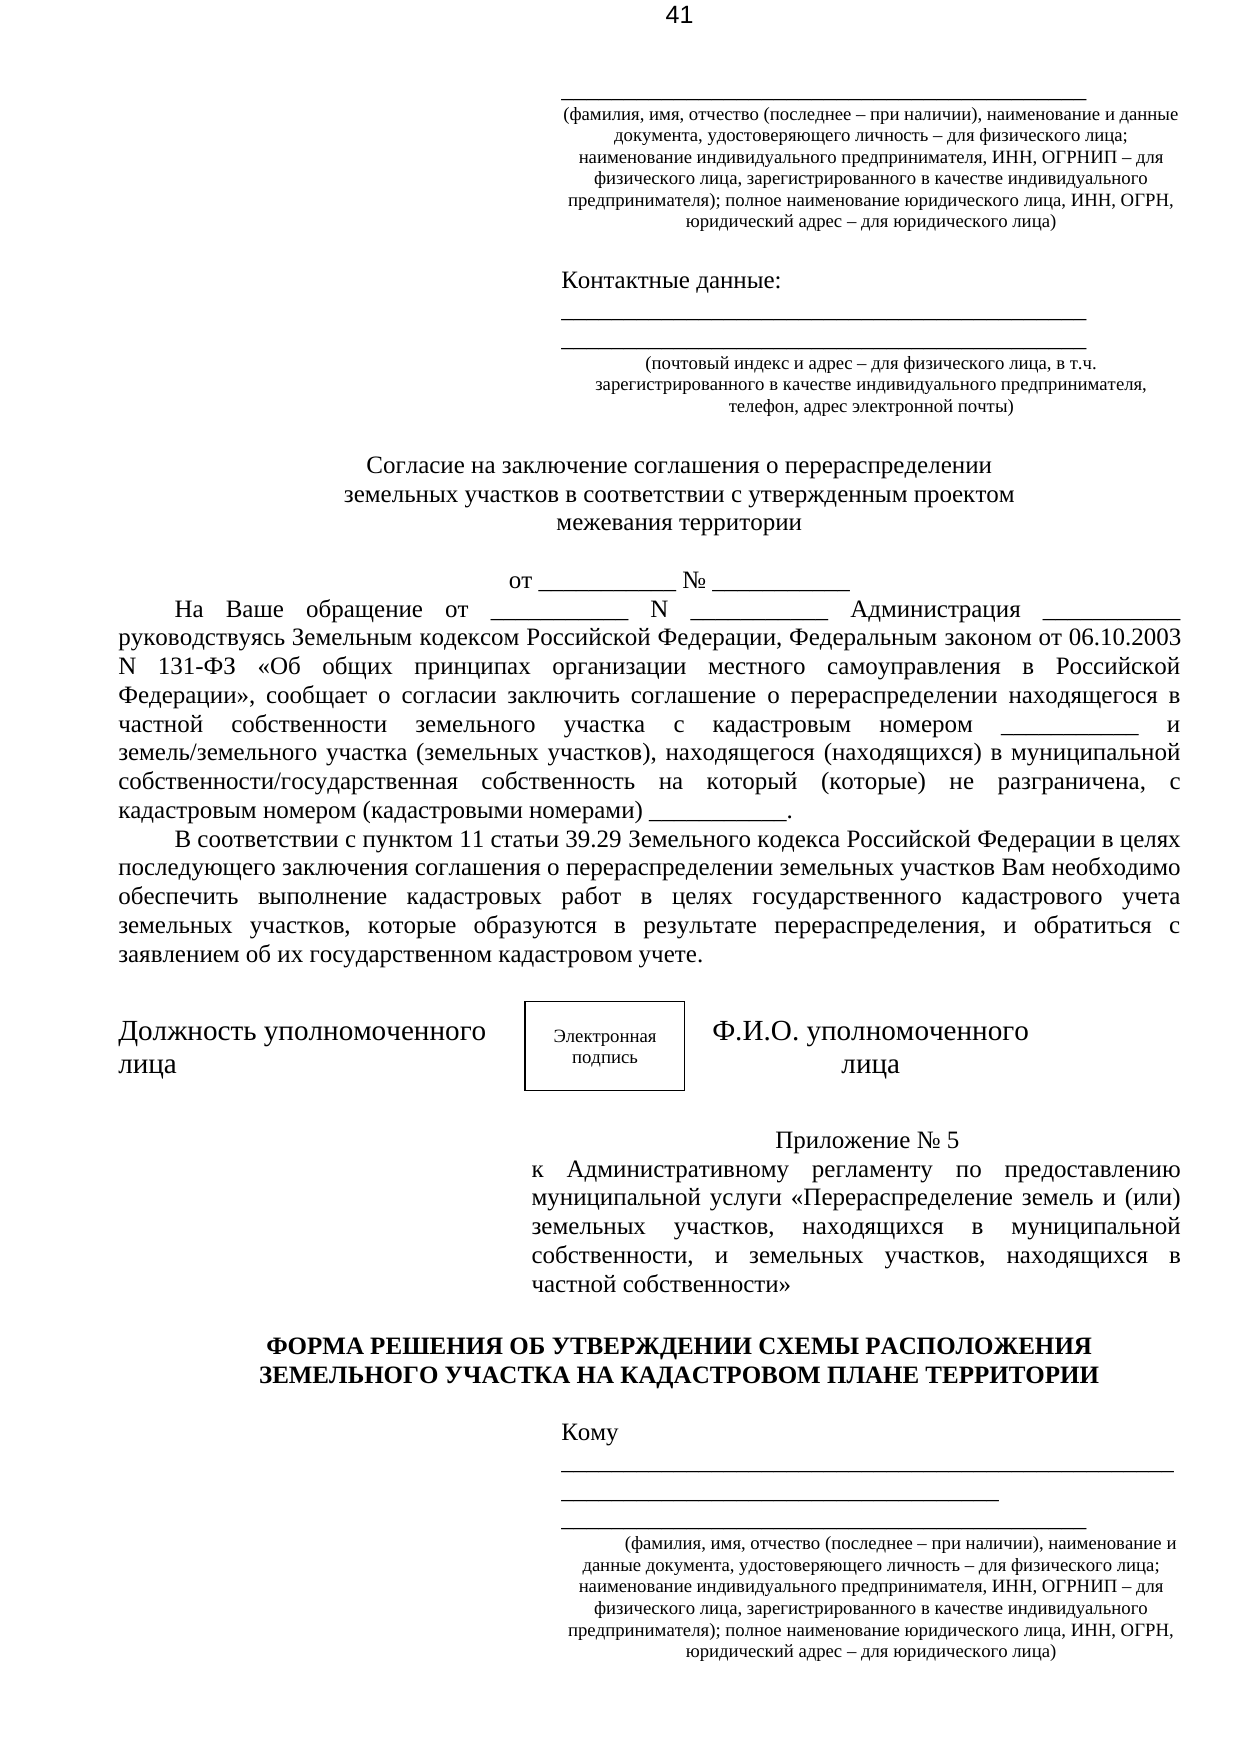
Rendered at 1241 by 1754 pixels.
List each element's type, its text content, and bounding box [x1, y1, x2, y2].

text Согласие на заключение соглашения о перераспределении [118, 450, 1181, 479]
text к Административному регламенту по предоставлению муниципальной услуги «Перераспределение земель и (или) земельных участков, находящихся в муниципальной собственности, и земельных участков, находящихся в частной собственности» [531, 1154, 1181, 1297]
text Контактные данные: [561, 266, 1181, 294]
text (почтовый индекс и адрес – для физического лица, в т.ч. зарегистрированного в качестве индивидуального предпринимателя, телефон, адрес электронной почты) [561, 352, 1181, 416]
text межевания территории [118, 507, 1181, 536]
text __________________________________________ [561, 1503, 1181, 1532]
text ФОРМА РЕШЕНИЯ ОБ УТВЕРЖДЕНИИ СХЕМЫ РАСПОЛОЖЕНИЯ [118, 1331, 1181, 1360]
text Приложение № 5 [531, 1125, 1181, 1154]
table_header Должность уполномоченного лица [112, 1001, 524, 1090]
text (фамилия, имя, отчество (последнее – при наличии), наименование и данные документа, удостоверяющего личность – для физического лица; наименование индивидуального предпринимателя, ИНН, ОГРНИП – для физического лица, зарегистрированного в качестве индивидуального предпринимателя); полное наименование юридического лица, ИНН, ОГРН, юридический адрес – для юридического лица) [561, 1532, 1181, 1662]
text На Ваше обращение от ___________ N ___________ Администрация ___________ руководствуясь Земельным кодексом Российской Федерации, Федеральным законом от 06.10.2003 N 131-ФЗ «Об общих принципах организации местного самоуправления в Российской Федерации», сообщает о согласии заключить соглашение о перераспределении находящегося в частной собственности земельного участка с кадастровым номером ___________ и земель/земельного участка (земельных участков), находящегося (находящихся) в муниципальной собственности/государственная собственность на который (которые) не разграничена, с кадастровым номером (кадастровыми номерами) ___________. [118, 594, 1181, 824]
text Кому ____________________________________________________________________________________ [561, 1417, 1181, 1503]
text __________________________________________ [561, 74, 1181, 103]
text __________________________________________ [561, 323, 1181, 352]
table_header Электронная подпись [526, 1002, 684, 1090]
text от ___________ № ___________ [118, 565, 1181, 594]
text __________________________________________ [561, 294, 1181, 323]
text В соответствии с пунктом 11 статьи 39.29 Земельного кодекса Российской Федерации в целях последующего заключения соглашения о перераспределении земельных участков Вам необходимо обеспечить выполнение кадастровых работ в целях государственного кадастрового учета земельных участков, которые образуются в результате перераспределения, и обратиться с заявлением об их государственном кадастровом учете. [118, 824, 1181, 967]
text (фамилия, имя, отчество (последнее – при наличии), наименование и данные документа, удостоверяющего личность – для физического лица; наименование индивидуального предпринимателя, ИНН, ОГРНИП – для физического лица, зарегистрированного в качестве индивидуального предпринимателя); полное наименование юридического лица, ИНН, ОГРН, юридический адрес – для юридического лица) [561, 103, 1181, 232]
text земельных участков в соответствии с утвержденным проектом [118, 479, 1181, 507]
text ЗЕМЕЛЬНОГО УЧАСТКА НА КАДАСТРОВОМ ПЛАНЕ ТЕРРИТОРИИ [118, 1360, 1181, 1388]
table_header Ф.И.О. уполномоченного лица [685, 1001, 1057, 1090]
